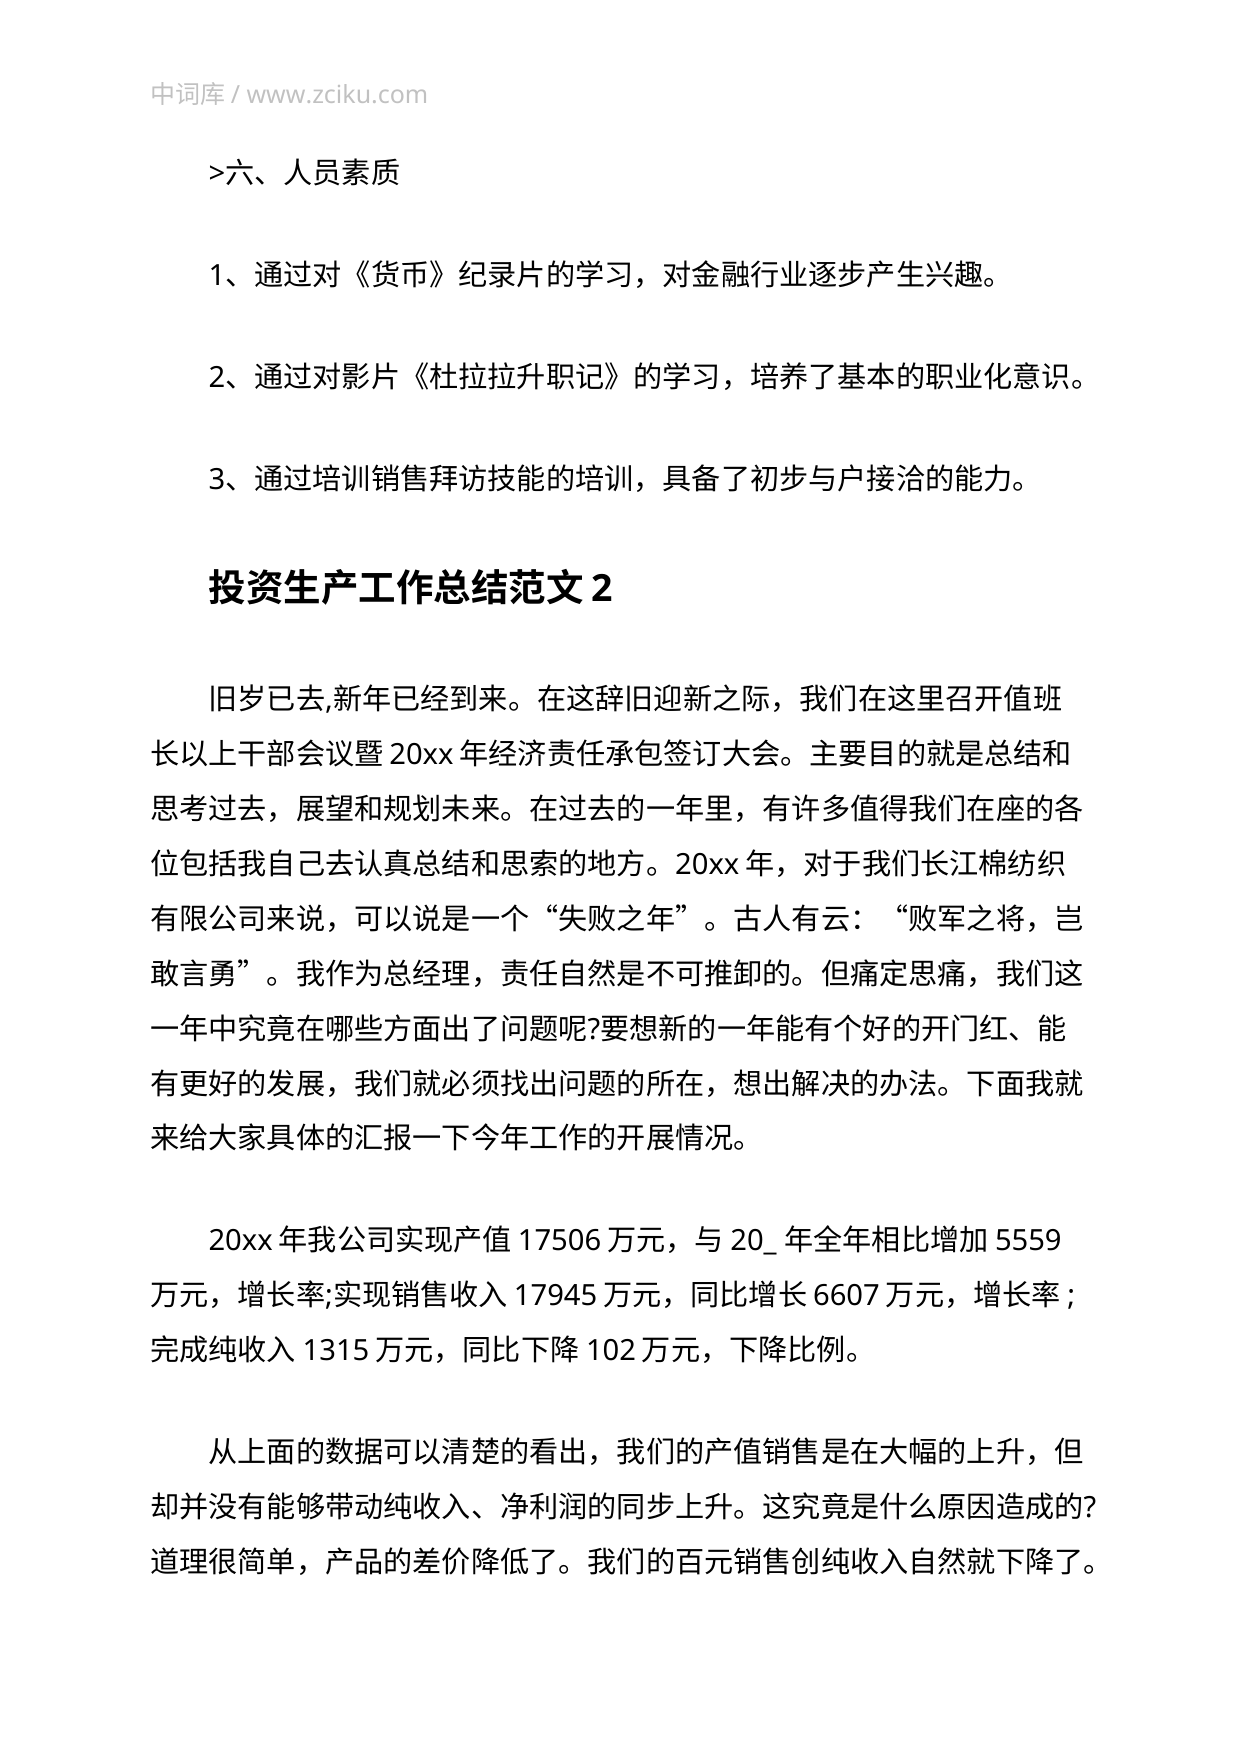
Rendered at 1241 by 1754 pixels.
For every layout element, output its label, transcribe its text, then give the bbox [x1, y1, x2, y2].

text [150, 1429, 1090, 1581]
text 20xx年我公司实现产值17506万元，与 20_ 年全年相比增加 5559万元，增长率;实现销售收入17945万元，同比增长6607万元，增长率 ;完成纯收入 1315万元，同比下降 102万元，下降比例。 [150, 1217, 1090, 1369]
text 1、通过对《货币》纪录片的学习，对金融行业逐步产生兴趣。 [150, 252, 1090, 294]
text 3、通过培训销售拜访技能的培训，具备了初步与户接洽的能力。 [150, 456, 1090, 498]
text 2、通过对影片《杜拉拉升职记》的学习，培养了基本的职业化意识。 [150, 354, 1090, 396]
text 投资生产工作总结范文2 [150, 558, 1090, 612]
text >六、人员素质 [150, 150, 1090, 192]
text 旧岁已去,新年已经到来。在这辞旧迎新之际，我们在这里召开值班长以上干部会议暨20xx年经济责任承包签订大会。主要目的就是总结和思考过去，展望和规划未来。在过去的一年里，有许多值得我们在座的各位包括我自己去认真总结和思索的地方。20xx年，对于我们长江棉纺织有限公司来说，可以说是一个“失败之年”。古人有云：“败军之将，岂敢言勇”。我作为总经理，责任自然是不可推卸的。但痛定思痛，我们这一年中究竟在哪些方面出了问题呢?要想新的一年能有个好的开门红、能有更好的发展，我们就必须找出问题的所在，想出解决的办法。下面我就来给大家具体的汇报一下今年工作的开展情况。 [150, 676, 1090, 1157]
